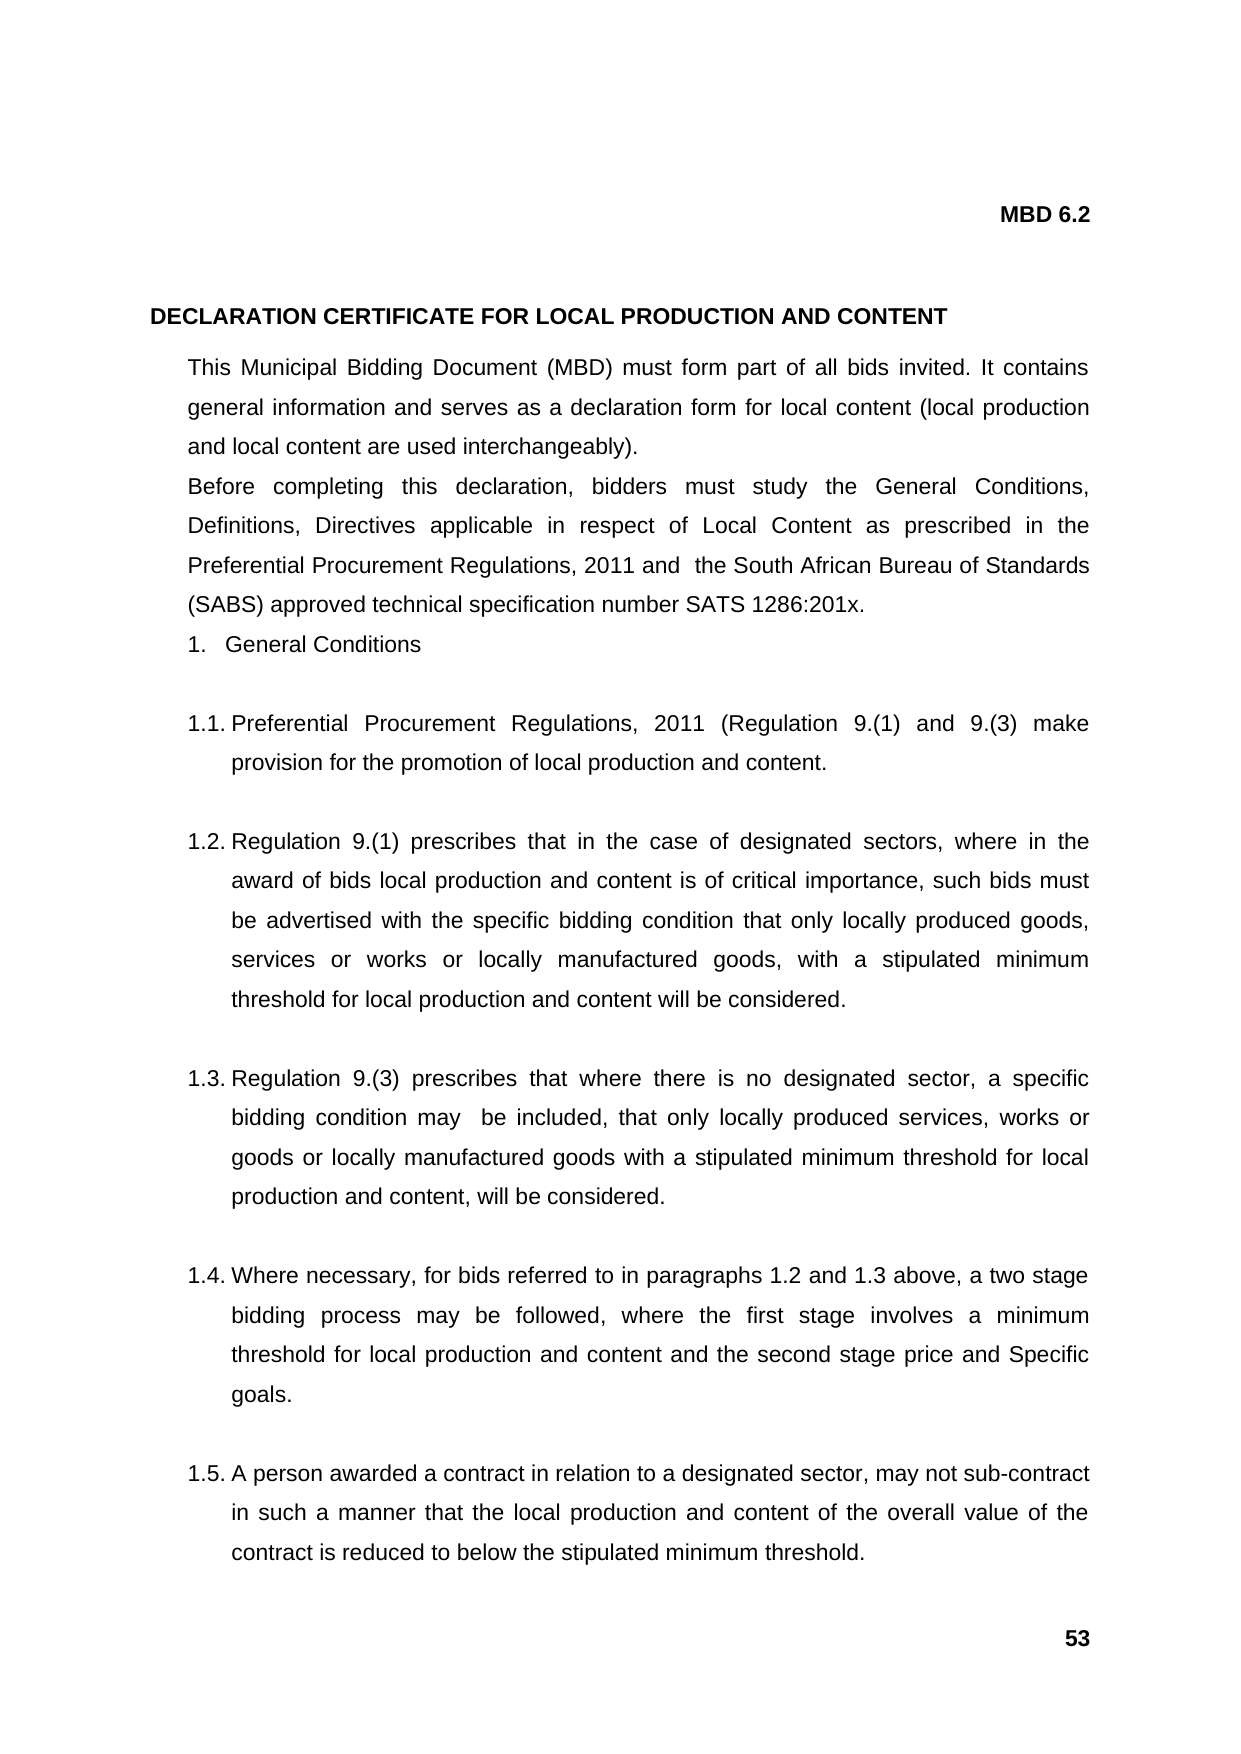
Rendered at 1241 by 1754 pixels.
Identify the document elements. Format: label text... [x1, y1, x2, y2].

list Regulation 9.(1) prescribes that in the case of designated sectors, where in the award of bids local production and content is of critical importance, such bids must be advertised with the specific bidding condition that only locally produced goods, services or works or locally manufactured goods, with a stipulated minimum threshold for local production and content will be considered. [187, 828, 1090, 1012]
list A person awarded a contract in relation to a designated sector, may not sub-contract in such a manner that the local production and content of the overall value of the contract is reduced to below the stipulated minimum threshold. [187, 1459, 1090, 1565]
list Preferential Procurement Regulations, 2011 (Regulation 9.(1) and 9.(3) make provision for the promotion of local production and content. [187, 709, 1090, 775]
list General Conditions [187, 631, 1090, 657]
text Before completing this declaration, bidders must study the General Conditions, Definitions, Directives applicable in respect of Local Content as prescribed in the Preferential Procurement Regulations, 2011 and the South African Bureau of Standards (SABS) approved technical specification number SATS 1286:201x. [187, 473, 1090, 617]
list Regulation 9.(3) prescribes that where there is no designated sector, a specific bidding condition may be included, that only locally produced services, works or goods or locally manufactured goods with a stipulated minimum threshold for local production and content, will be considered. [187, 1065, 1090, 1209]
list Where necessary, for bids referred to in paragraphs 1.2 and 1.3 above, a two stage bidding process may be followed, where the first stage involves a minimum threshold for local production and content and the second stage price and Specific goals. [187, 1262, 1090, 1407]
text DECLARATION CERTIFICATE FOR LOCAL PRODUCTION AND CONTENT [150, 303, 1090, 329]
text MBD 6.2 [150, 201, 1090, 227]
text This Municipal Bidding Document (MBD) must form part of all bids invited. It contains general information and serves as a declaration form for local content (local production and local content are used interchangeably). [187, 354, 1090, 459]
